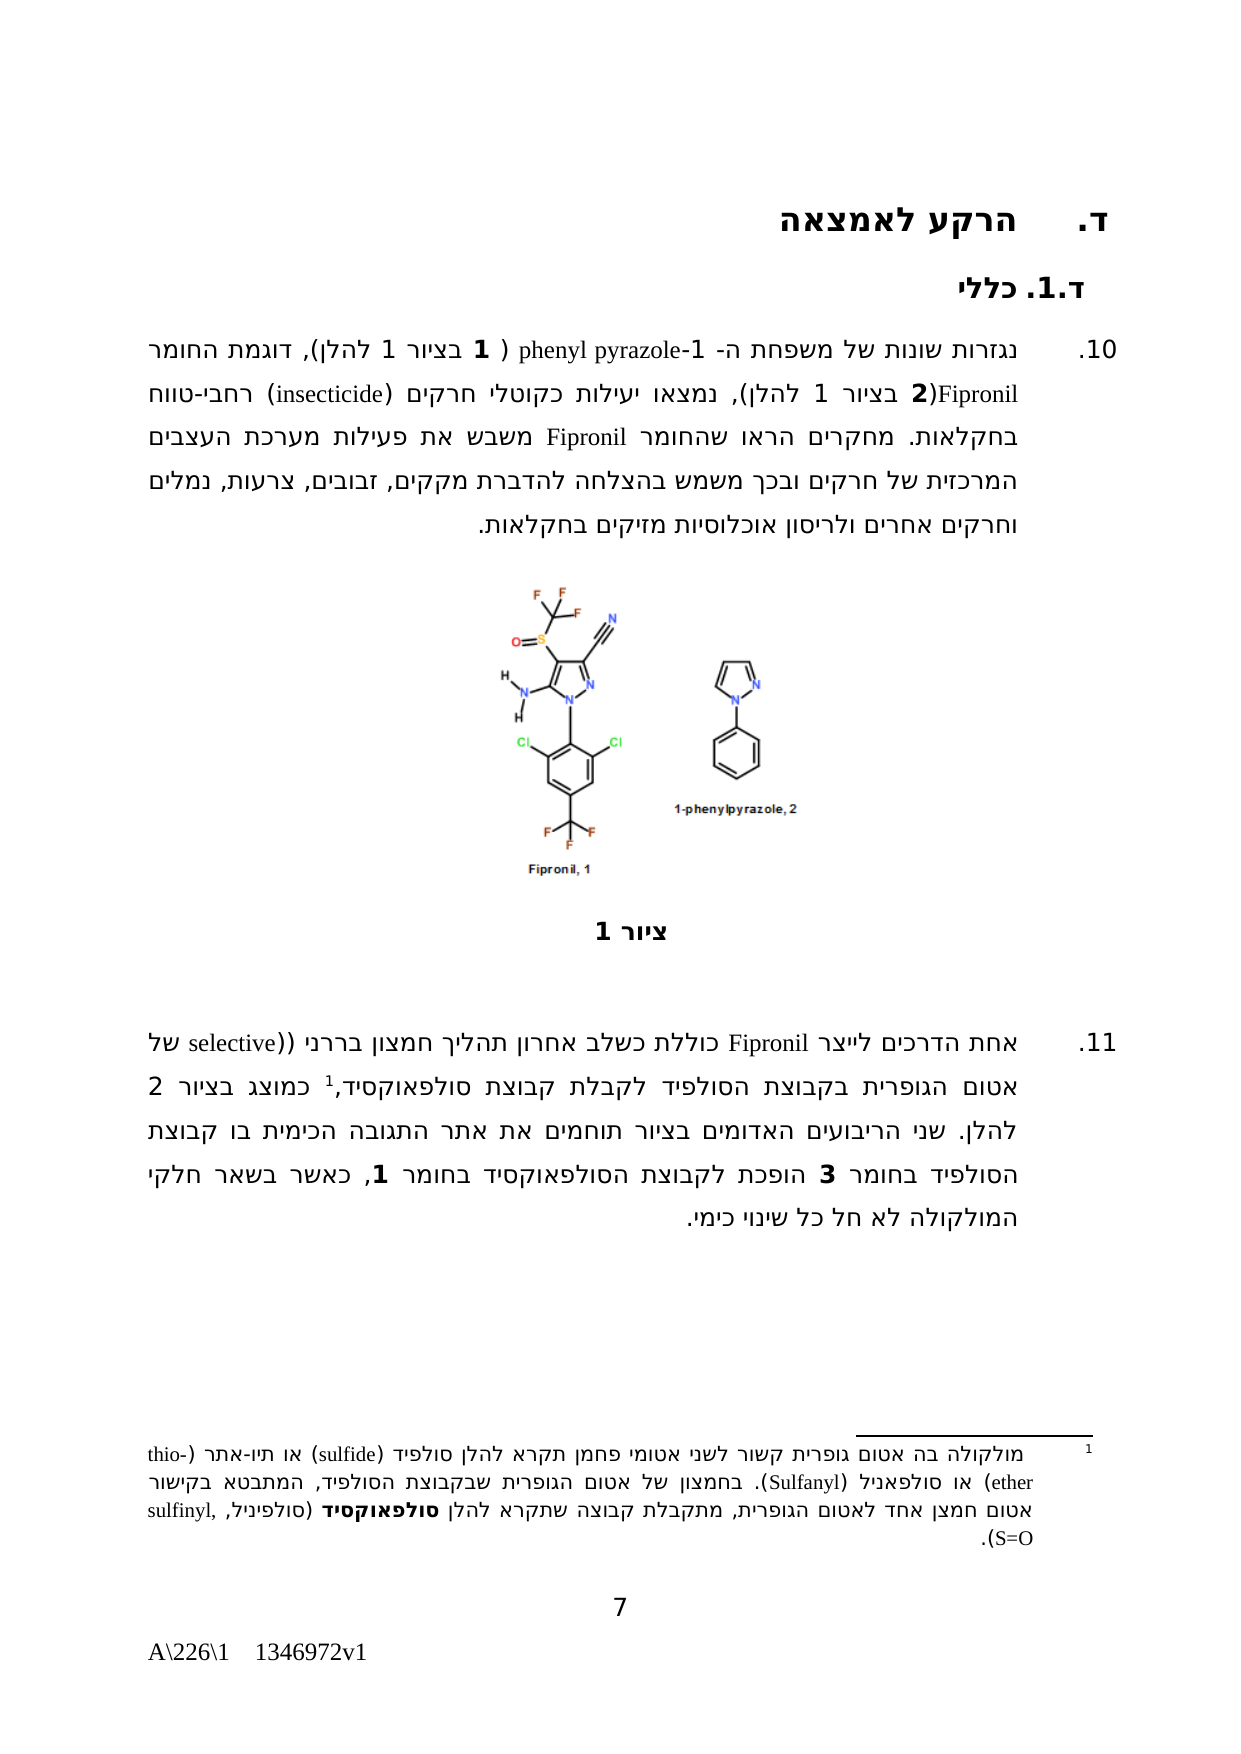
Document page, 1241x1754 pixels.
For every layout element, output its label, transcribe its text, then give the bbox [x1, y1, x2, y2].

subtitle הרקע לאמצאה [148, 201, 1092, 239]
picture [486, 566, 812, 891]
subtitle כללי [148, 271, 1055, 305]
list נגזרות שונות של משפחת ה- 1-phenyl pyrazole ( 1 בציור 1 להלן), דוגמת החומר Fipronil(2 בציור 1 להלן), נמצאו יעילות כקוטלי חרקים (insecticide) רחבי-טווח בחקלאות. מחקרים הראו שהחומר Fipronil משבש את פעילות מערכת העצבים המרכזית של חרקים ובכך משמש בהצלחה להדברת מקקים, זבובים, צרעות, נמלים וחרקים אחרים ולריסון אוכלוסיות מזיקים בחקלאות. [148, 335, 1078, 539]
table_header [439, 566, 823, 917]
list אחת הדרכים לייצר Fipronil כוללת כשלב אחרון תהליך חמצון בררני ((selective של אטום הגופרית בקבוצת הסולפיד לקבלת קבוצת סולפאוקסיד, כמוצג בציור 2 להלן. שני הריבועים האדומים בציור תוחמים את אתר התגובה הכימית בו קבוצת הסולפיד בחומר 3 הופכת לקבוצת הסולפאוקסיד בחומר 1, כאשר בשאר חלקי המולקולה לא חל כל שינוי כימי. [148, 1028, 1078, 1233]
table_cell ציור 1 [439, 917, 823, 973]
